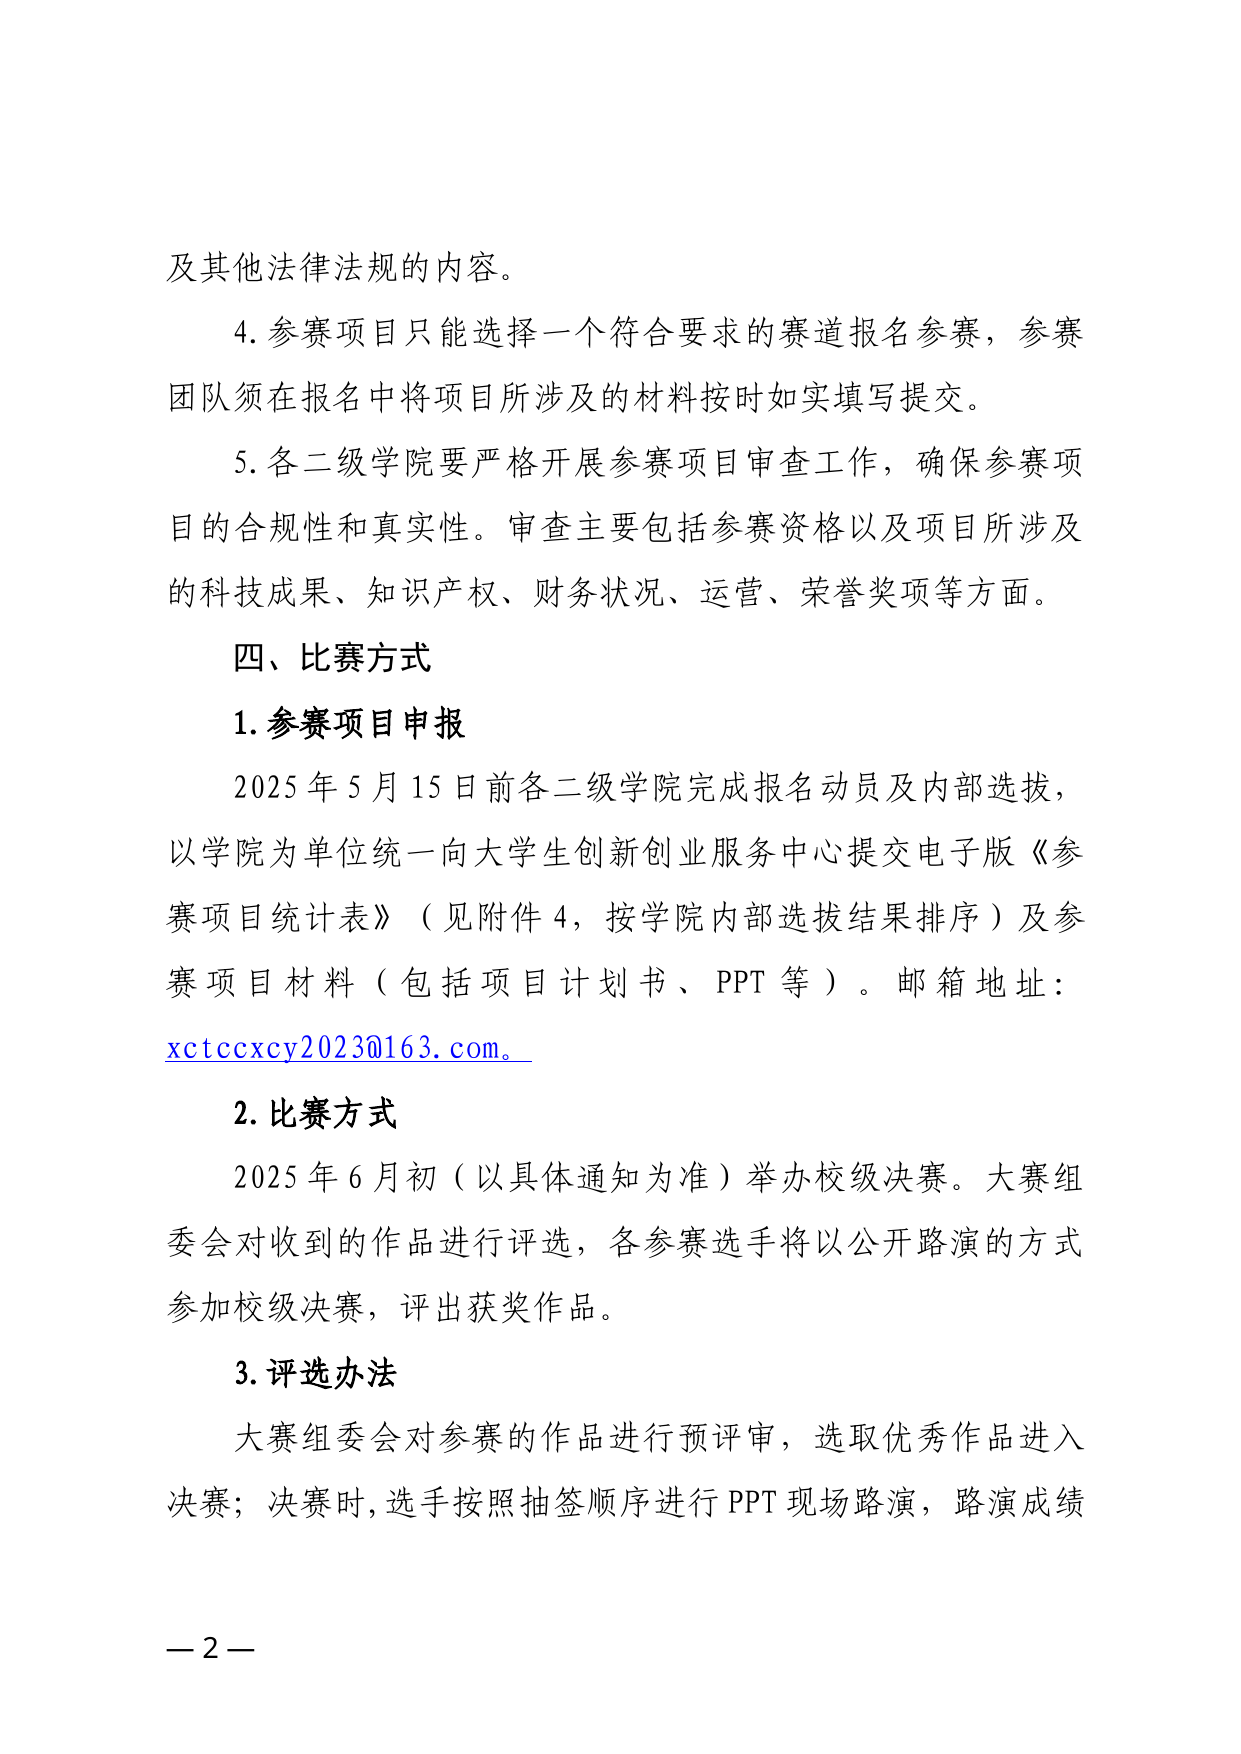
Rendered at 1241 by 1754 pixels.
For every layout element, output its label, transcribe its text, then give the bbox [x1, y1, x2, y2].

list 2.比赛方式 [165, 1078, 1087, 1143]
list 5.各二级学院要严格开展参赛项目审查工作，确保参赛项目的合规性和真实性。审查主要包括参赛资格以及项目所涉及的科技成果、知识产权、财务状况、运营、荣誉奖项等方面。 [165, 428, 1087, 623]
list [165, 233, 1087, 298]
list 2025年6月初（以具体通知为准）举办校级决赛。大赛组委会对收到的作品进行评选，各参赛选手将以公开路演的方式参加校级决赛，评出获奖作品。 [165, 1143, 1087, 1338]
list 4.参赛项目只能选择一个符合要求的赛道报名参赛，参赛团队须在报名中将项目所涉及的材料按时如实填写提交。 [165, 298, 1087, 428]
list 四、比赛方式 [165, 623, 1087, 688]
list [165, 1403, 1087, 1533]
list 2025年5月15日前各二级学院完成报名动员及内部选拔，以学院为单位统一向大学生创新创业服务中心提交电子版《参赛项目统计表》（见附件4，按学院内部选拔结果排序）及参赛项目材料（包括项目计划书、PPT等）。邮箱地址：xctccxcy2023@163.com。 [165, 753, 1087, 1078]
list 1.参赛项目申报 [165, 688, 1087, 753]
list 3.评选办法 [165, 1338, 1087, 1403]
